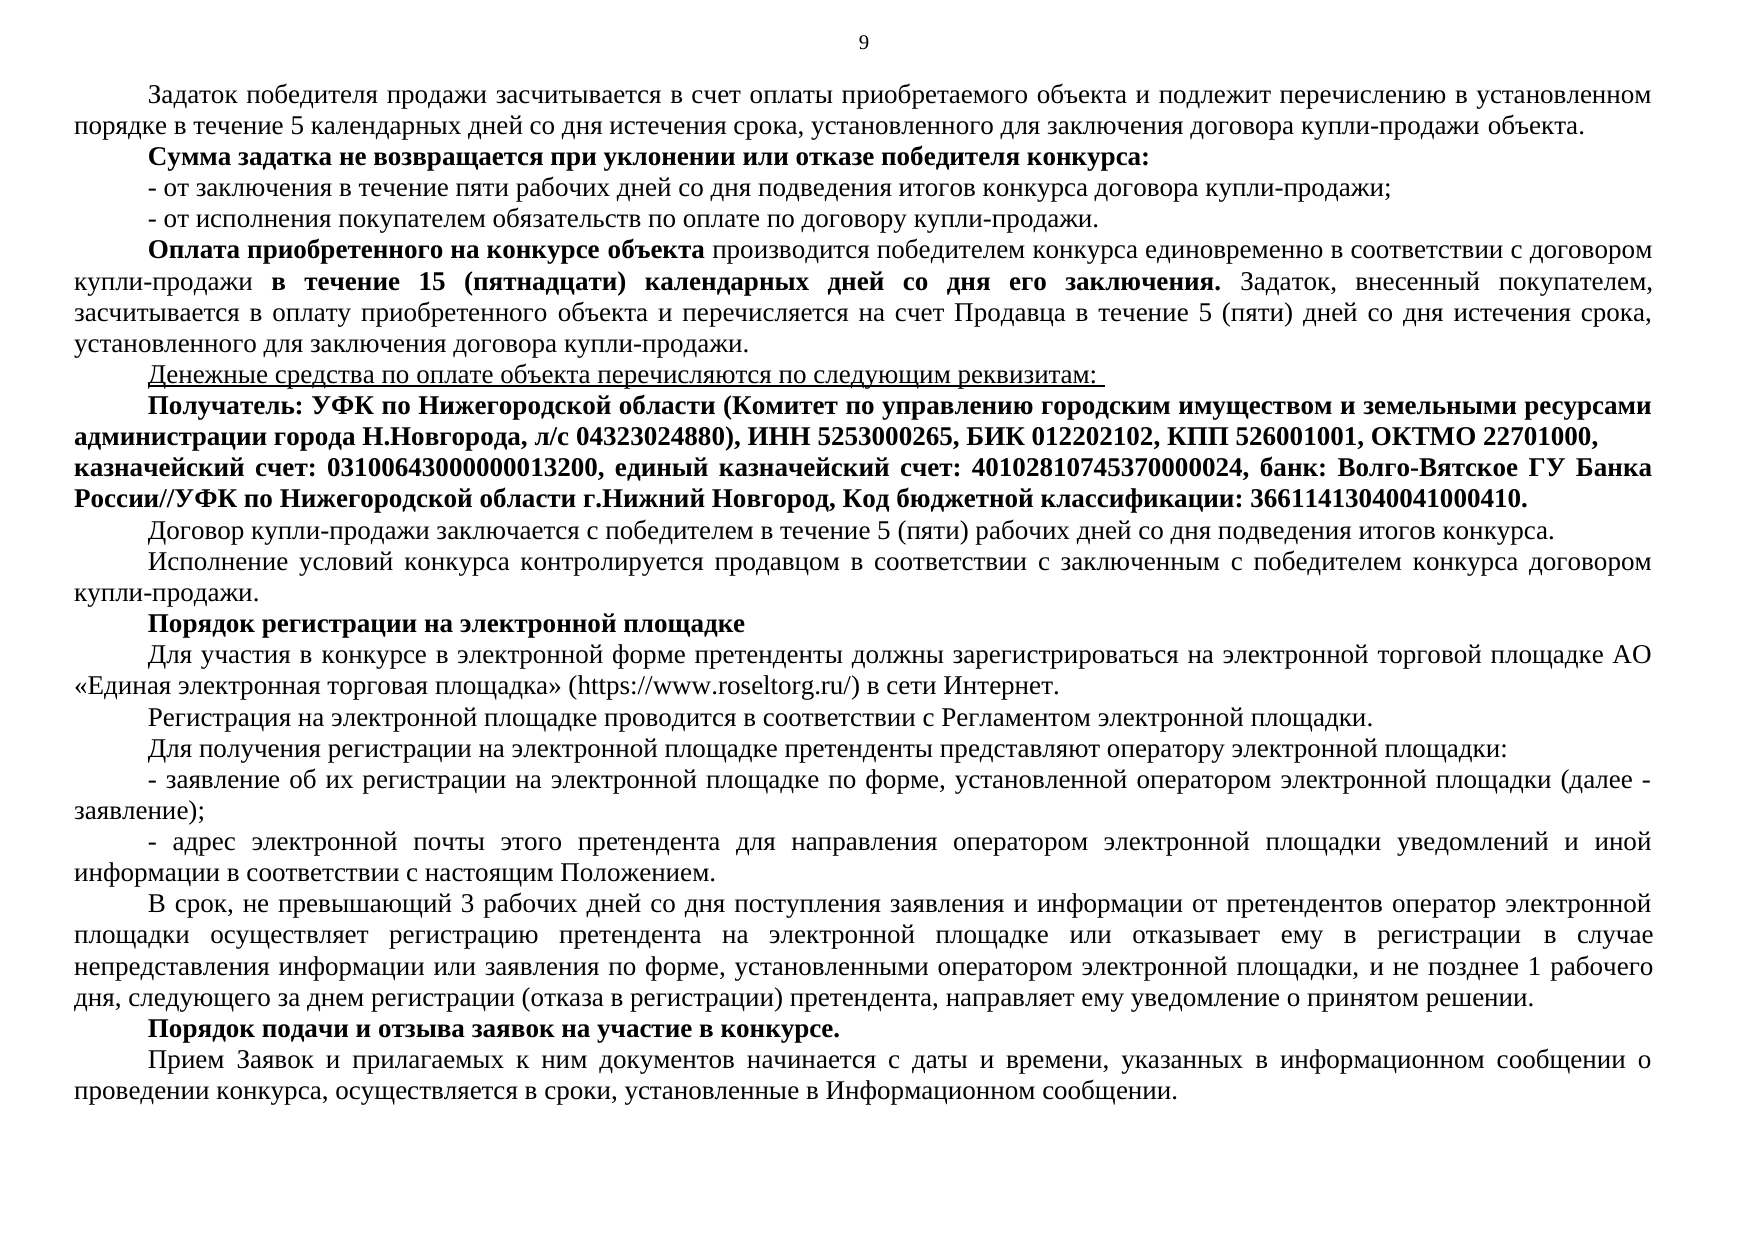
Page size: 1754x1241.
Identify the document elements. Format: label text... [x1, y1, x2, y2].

text Денежные средства по оплате объекта перечисляются по следующим реквизитам: [74, 358, 1653, 389]
text Исполнение условий конкурса контролируется продавцом в соответствии с заключенным с победителем конкурса договором купли-продажи. [74, 545, 1653, 607]
text - от заключения в течение пяти рабочих дней со дня подведения итогов конкурса договора купли-продажи; [74, 171, 1653, 202]
text Порядок регистрации на электронной площадке [74, 607, 1653, 638]
text - заявление об их регистрации на электронной площадке по форме, установленной оператором электронной площадки (далее - заявление); [74, 763, 1653, 825]
text Договор купли-продажи заключается с победителем в течение 5 (пяти) рабочих дней со дня подведения итогов конкурса. [74, 514, 1653, 545]
text Порядок подачи и отзыва заявок на участие в конкурсе. [74, 1012, 1653, 1043]
text Регистрация на электронной площадке проводится в соответствии с Регламентом электронной площадки. [74, 701, 1653, 732]
text Сумма задатка не возвращается при уклонении или отказе победителя конкурса: [74, 140, 1653, 171]
text Оплата приобретенного на конкурсе объекта производится победителем конкурса единовременно в соответствии с договором купли-продажи в течение 15 (пятнадцати) календарных дней со дня его заключения. Задаток, внесенный покупателем, засчитывается в оплату приобретенного объекта и перечисляется на счет Продавца в течение 5 (пяти) дней со дня истечения срока, установленного для заключения договора купли-продажи. [74, 233, 1653, 358]
text - адрес электронной почты этого претендента для направления оператором электронной площадки уведомлений и иной информации в соответствии с настоящим Положением. [74, 825, 1653, 887]
text В срок, не превышающий 3 рабочих дней со дня поступления заявления и информации от претендентов оператор электронной площадки осуществляет регистрацию претендента на электронной площадке или отказывает ему в регистрации в случае непредставления информации или заявления по форме, установленными оператором электронной площадки, и не позднее 1 рабочего дня, следующего за днем регистрации (отказа в регистрации) претендента, направляет ему уведомление о принятом решении. [74, 887, 1653, 1012]
text казначейский счет: 03100643000000013200, единый казначейский счет: 40102810745370000024, банк: Волго-Вятское ГУ Банка России//УФК по Нижегородской области г.Нижний Новгород, Код бюджетной классификации: 36611413040041000410. [74, 451, 1653, 514]
text Для участия в конкурсе в электронной форме претенденты должны зарегистрироваться на электронной торговой площадке АО «Единая электронная торговая площадка» (https://www.roseltorg.ru/) в сети Интернет. [74, 638, 1653, 701]
text - от исполнения покупателем обязательств по оплате по договору купли-продажи. [74, 202, 1653, 233]
text Получатель: УФК по Нижегородской области (Комитет по управлению городским имуществом и земельными ресурсами администрации города Н.Новгорода, л/с 04323024880), ИНН 5253000265, БИК 012202102, КПП 526001001, ОКТМО 22701000, [74, 389, 1653, 451]
text Задаток победителя продажи засчитывается в счет оплаты приобретаемого объекта и подлежит перечислению в установленном порядке в течение 5 календарных дней со дня истечения срока, установленного для заключения договора купли-продажи объекта. [74, 78, 1653, 140]
text Для получения регистрации на электронной площадке претенденты представляют оператору электронной площадки: [74, 732, 1653, 763]
text Прием Заявок и прилагаемых к ним документов начинается с даты и времени, указанных в информационном сообщении о проведении конкурса, осуществляется в сроки, установленные в Информационном сообщении. [74, 1043, 1653, 1106]
